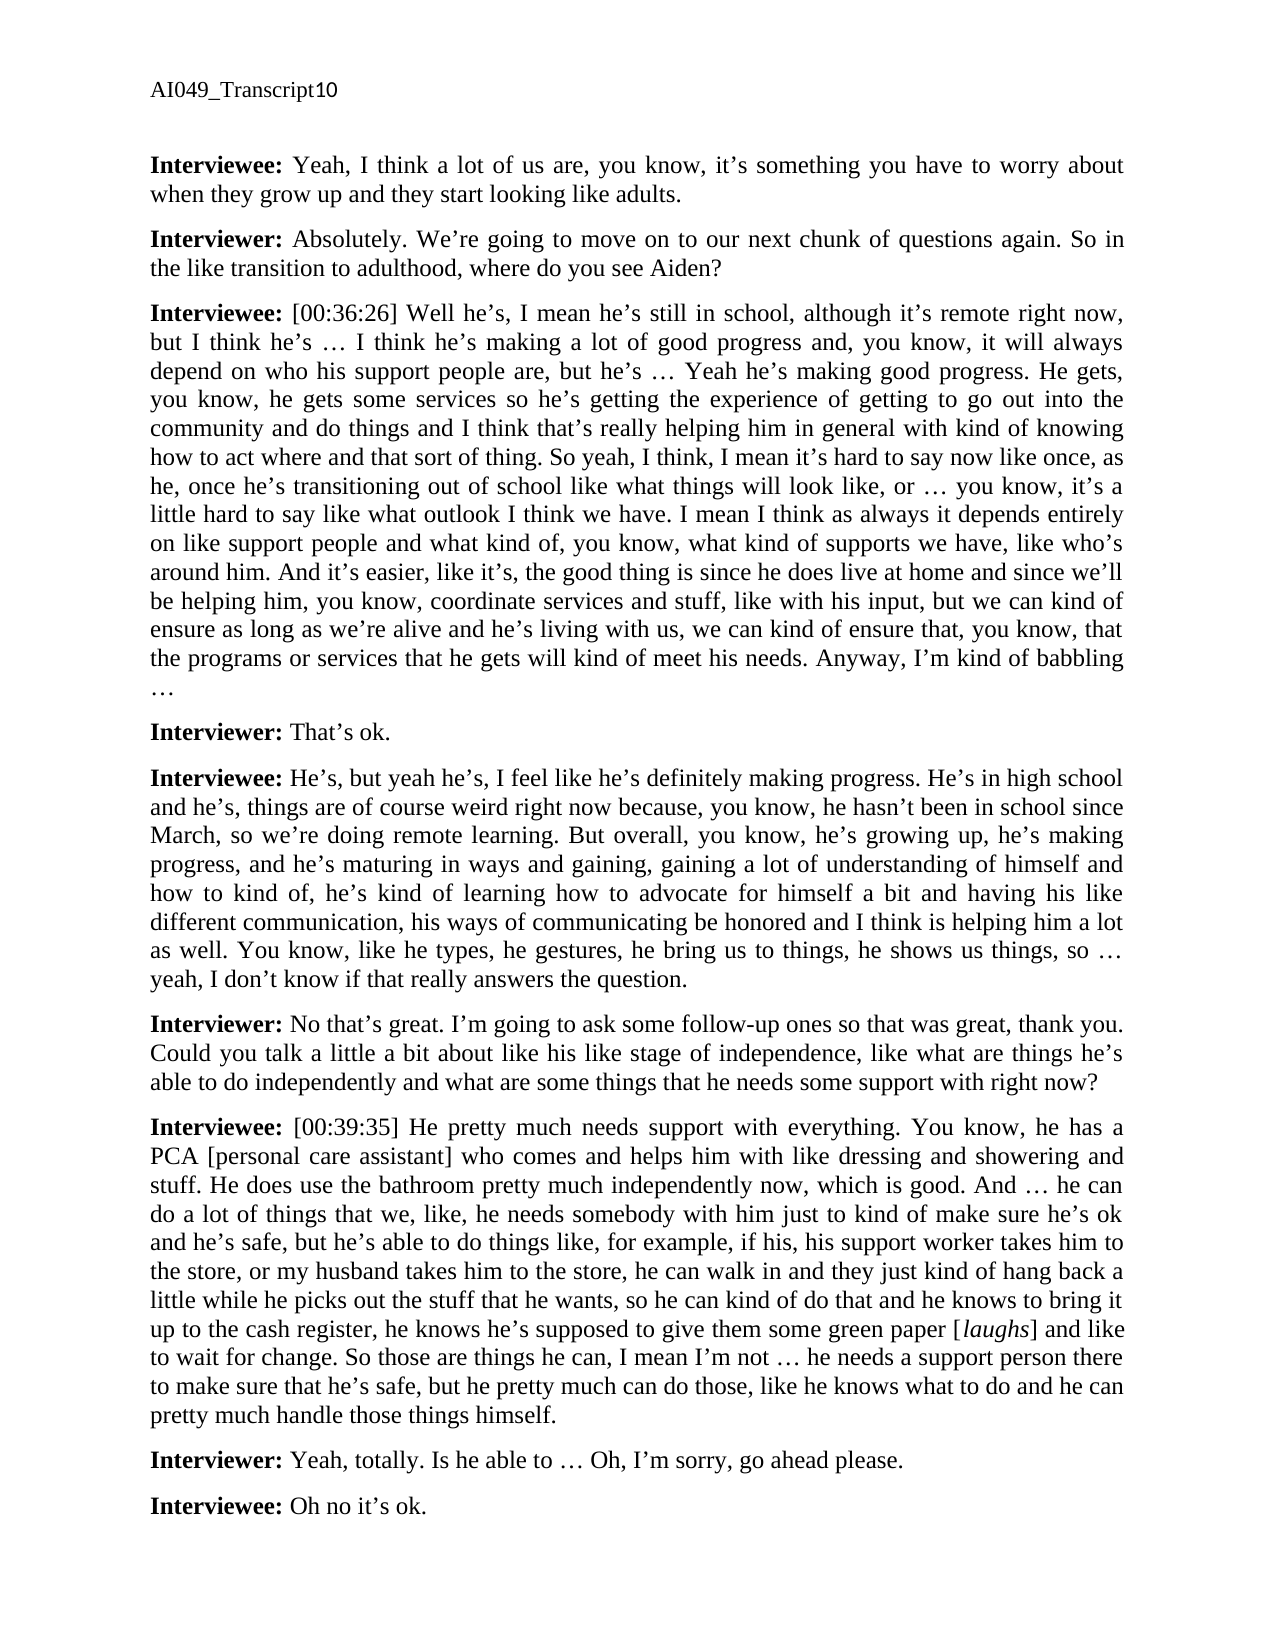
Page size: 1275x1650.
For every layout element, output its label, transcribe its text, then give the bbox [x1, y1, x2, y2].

text Interviewee: [00:36:26] Well he’s, I mean he’s still in school, although it’s remote right now, but I think he’s … I think he’s making a lot of good progress and, you know, it will always depend on who his support people are, but he’s … Yeah he’s making good progress. He gets, you know, he gets some services so he’s getting the experience of getting to go out into the community and do things and I think that’s really helping him in general with kind of knowing how to act where and that sort of thing. So yeah, I think, I mean it’s hard to say now like once, as he, once he’s transitioning out of school like what things will look like, or … you know, it’s a little hard to say like what outlook I think we have. I mean I think as always it depends entirely on like support people and what kind of, you know, what kind of supports we have, like who’s around him. And it’s easier, like it’s, the good thing is since he does live at home and since we’ll be helping him, you know, coordinate services and stuff, like with his input, but we can kind of ensure as long as we’re alive and he’s living with us, we can kind of ensure that, you know, that the programs or services that he gets will kind of meet his needs. Anyway, I’m kind of babbling … [150, 298, 1125, 701]
text Interviewer: No that’s great. I’m going to ask some follow-up ones so that was great, thank you. Could you talk a little a bit about like his like stage of independence, like what are things he’s able to do independently and what are some things that he needs some support with right now? [150, 1009, 1125, 1096]
text Interviewee: He’s, but yeah he’s, I feel like he’s definitely making progress. He’s in high school and he’s, things are of course weird right now because, you know, he hasn’t been in school since March, so we’re doing remote learning. But overall, you know, he’s growing up, he’s making progress, and he’s maturing in ways and gaining, gaining a lot of understanding of himself and how to kind of, he’s kind of learning how to advocate for himself a bit and having his like different communication, his ways of communicating be honored and I think is helping him a lot as well. You know, like he types, he gestures, he bring us to things, he shows us things, so … yeah, I don’t know if that really answers the question. [150, 763, 1125, 993]
text Interviewer: Yeah, totally. Is he able to … Oh, I’m sorry, go ahead please. [150, 1445, 1125, 1474]
text Interviewee: Oh no it’s ok. [150, 1491, 1125, 1519]
text Interviewee: [00:39:35] He pretty much needs support with everything. You know, he has a PCA [personal care assistant] who comes and helps him with like dressing and showering and stuff. He does use the bathroom pretty much independently now, which is good. And … he can do a lot of things that we, like, he needs somebody with him just to kind of make sure he’s ok and he’s safe, but he’s able to do things like, for example, if his, his support worker takes him to the store, or my husband takes him to the store, he can walk in and they just kind of hang back a little while he picks out the stuff that he wants, so he can kind of do that and he knows to bring it up to the cash register, he knows he’s supposed to give them some green paper [laughs] and like to wait for change. So those are things he can, I mean I’m not … he needs a support person there to make sure that he’s safe, but he pretty much can do those, like he knows what to do and he can pretty much handle those things himself. [150, 1112, 1125, 1429]
text Interviewer: Absolutely. We’re going to move on to our next chunk of questions again. So in the like transition to adulthood, where do you see Aiden? [150, 224, 1125, 282]
text Interviewee: Yeah, I think a lot of us are, you know, it’s something you have to worry about when they grow up and they start looking like adults. [150, 150, 1125, 207]
text Interviewer: That’s ok. [150, 717, 1125, 746]
